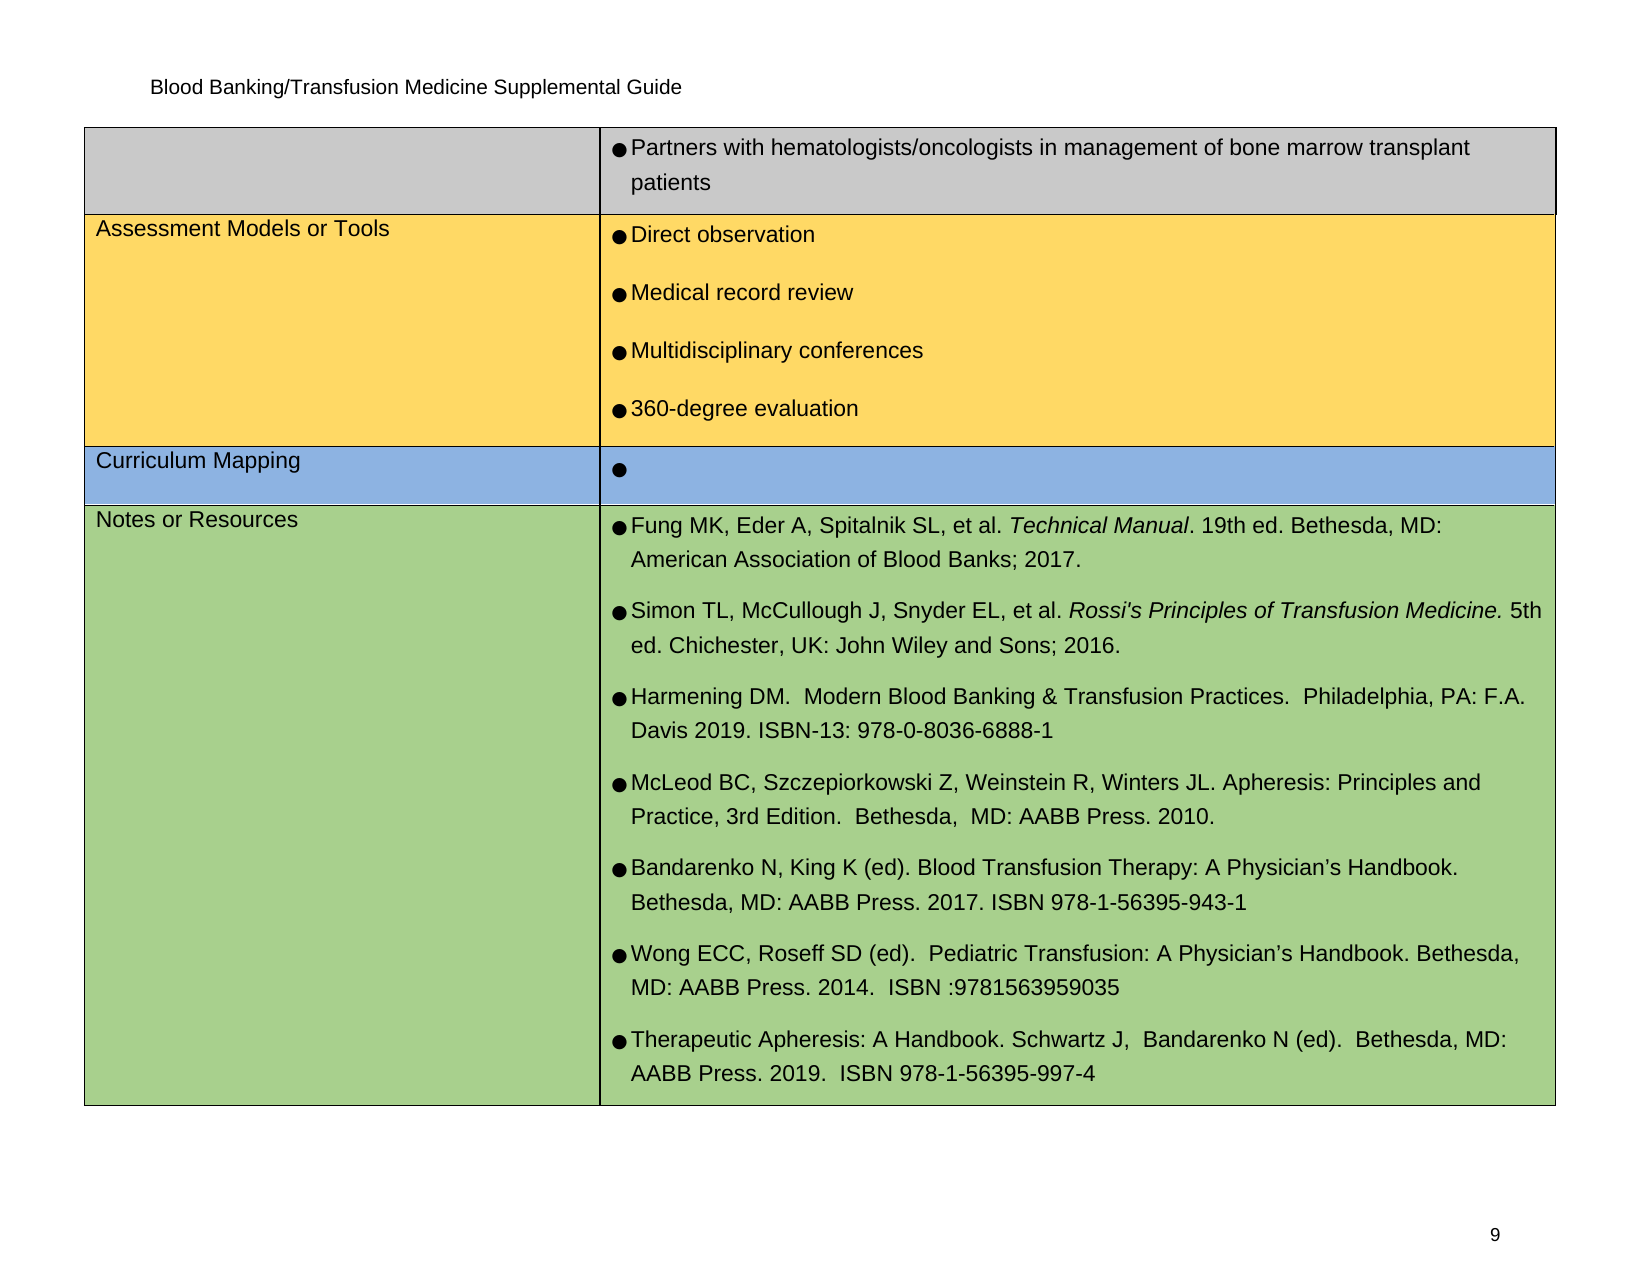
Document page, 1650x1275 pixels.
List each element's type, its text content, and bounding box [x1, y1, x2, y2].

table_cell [601, 128, 1555, 214]
table_cell Assessment Models or Tools [85, 215, 599, 446]
table_cell Notes or Resources [85, 506, 599, 1105]
table_cell Fung MK, Eder A, Spitalnik SL, et al. Technical Manual. 19th ed. Bethesda, MD: American Association of Blood Banks; 2017. Simon TL, McCullough J, Snyder EL, et al. Rossi's Principles of Transfusion Medicine. 5th ed. Chichester, UK: John Wiley and Sons; 2016. Harmening DM. Modern Blood Banking & Transfusion Practices. Philadelphia, PA: F.A. Davis 2019. ISBN-13: 978-0-8036-6888-1 McLeod BC, Szczepiorkowski Z, Weinstein R, Winters JL. Apheresis: Principles and Practice, 3rd Edition. Bethesda, MD: AABB Press. 2010. Bandarenko N, King K (ed). Blood Transfusion Therapy: A Physician’s Handbook. Bethesda, MD: AABB Press. 2017. ISBN 978-1-56395-943-1 Wong ECC, Roseff SD (ed). Pediatric Transfusion: A Physician’s Handbook. Bethesda, MD: AABB Press. 2014. ISBN :9781563959035 Therapeutic Apheresis: A Handbook. Schwartz J, Bandarenko N (ed). Bethesda, MD: AABB Press. 2019. ISBN 978-1-56395-997-4 [601, 505, 1555, 1105]
table_cell Direct observation Medical record review Multidisciplinary conferences 360-degree evaluation [601, 214, 1555, 446]
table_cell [85, 128, 599, 214]
table_cell [601, 446, 1555, 504]
table_cell Curriculum Mapping [85, 447, 599, 504]
